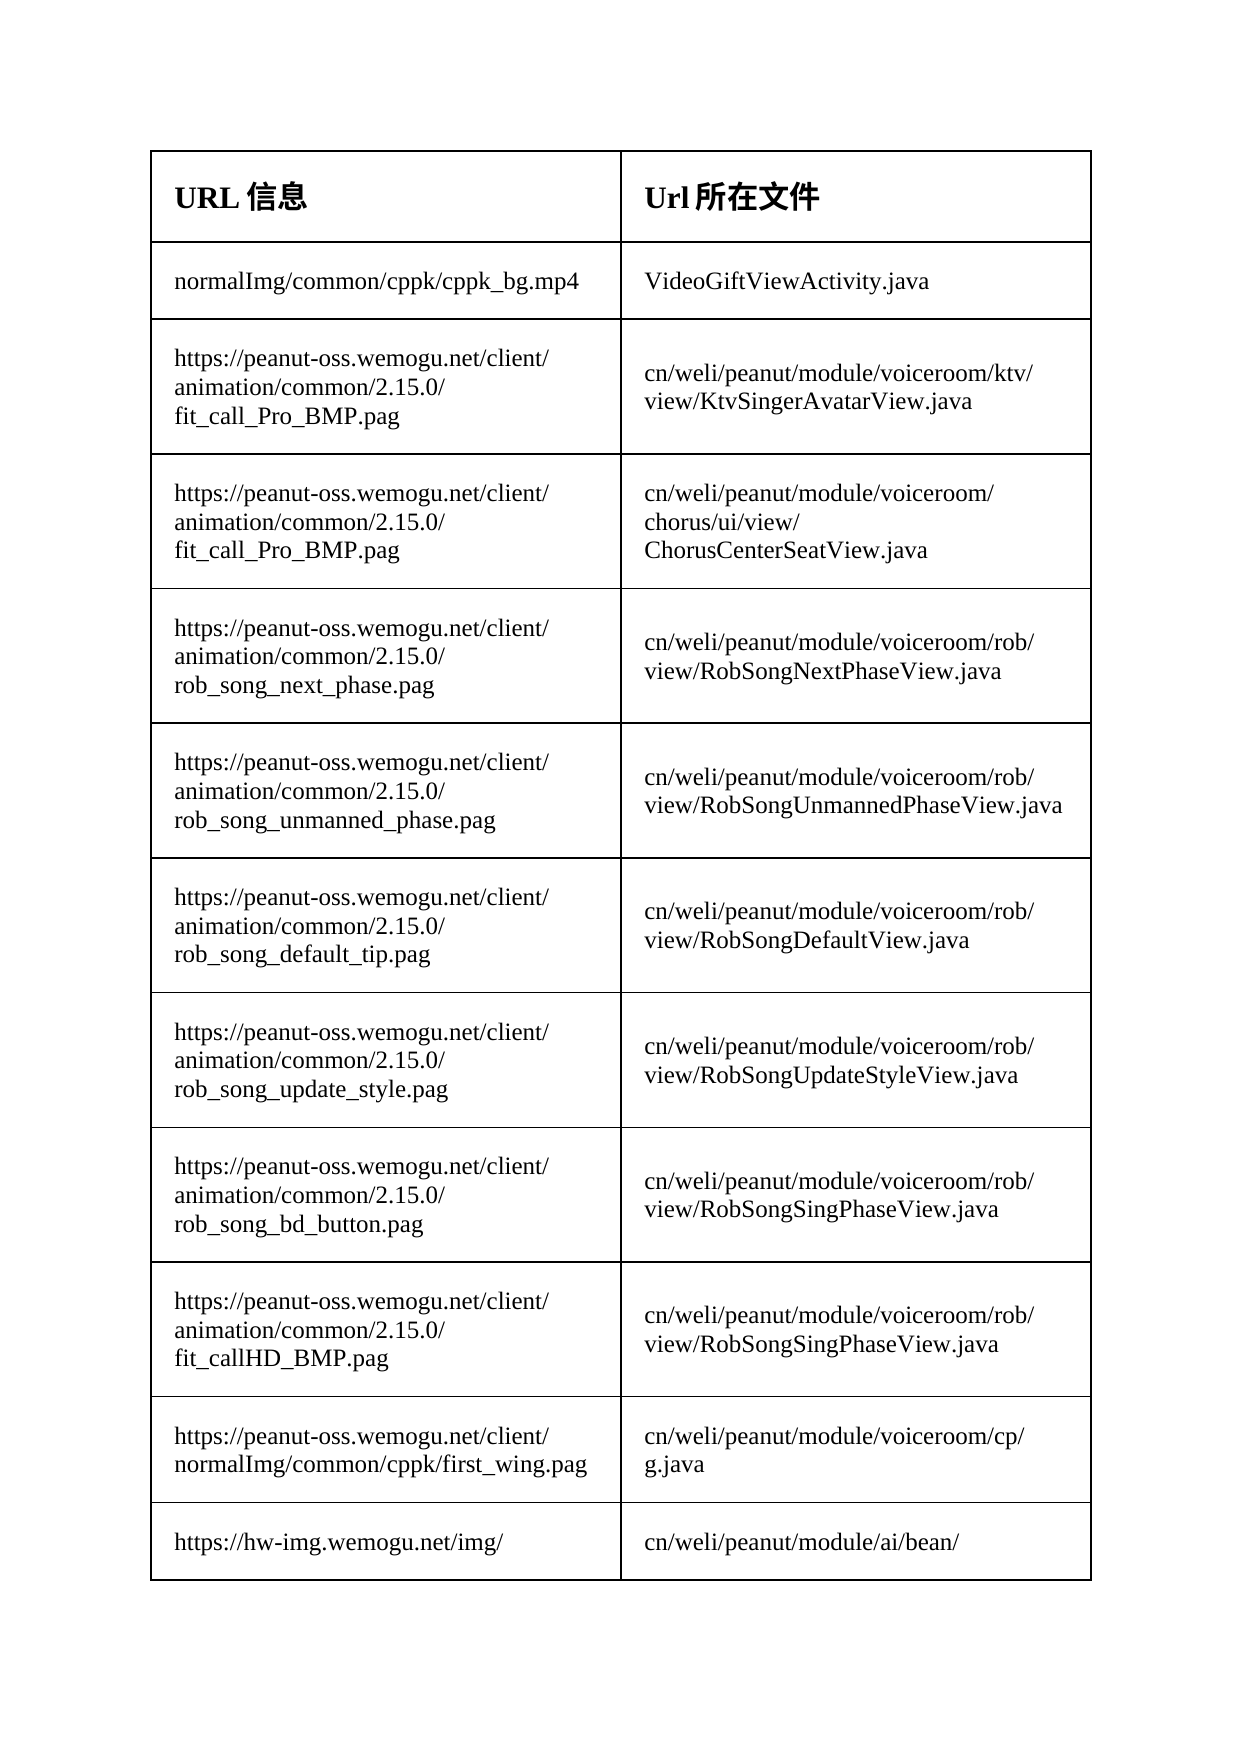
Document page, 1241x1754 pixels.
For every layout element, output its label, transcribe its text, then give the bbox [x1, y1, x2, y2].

table_header URL信息 [152, 152, 620, 241]
table_cell cn/weli/peanut/module/voiceroom/rob/view/RobSongNextPhaseView.java [622, 589, 1090, 722]
table_cell cn/weli/peanut/module/voiceroom/rob/view/RobSongSingPhaseView.java [622, 1128, 1090, 1261]
table_cell cn/weli/peanut/module/voiceroom/chorus/ui/view/ChorusCenterSeatView.java [622, 455, 1090, 588]
table_cell https://peanut-oss.wemogu.net/client/animation/common/2.15.0/rob_song_default_tip.pag [152, 859, 620, 992]
table_cell https://peanut-oss.wemogu.net/client/animation/common/2.15.0/fit_callHD_BMP.pag [152, 1263, 620, 1396]
table_cell cn/weli/peanut/module/voiceroom/rob/view/RobSongSingPhaseView.java [622, 1263, 1090, 1396]
table_cell cn/weli/peanut/module/voiceroom/rob/view/RobSongUnmannedPhaseView.java [622, 724, 1090, 857]
table_cell https://peanut-oss.wemogu.net/client/animation/common/2.15.0/rob_song_next_phase.pag [152, 589, 620, 722]
table_cell cn/weli/peanut/module/voiceroom/rob/view/RobSongDefaultView.java [622, 859, 1090, 992]
table_cell https://peanut-oss.wemogu.net/client/animation/common/2.15.0/fit_call_Pro_BMP.pag [152, 455, 620, 588]
table_cell https://peanut-oss.wemogu.net/client/normalImg/common/cppk/first_wing.pag [152, 1397, 620, 1502]
table_header Url所在文件 [622, 152, 1090, 241]
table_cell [622, 243, 1090, 318]
table_cell cn/weli/peanut/module/voiceroom/cp/g.java [622, 1397, 1090, 1502]
table_cell https://peanut-oss.wemogu.net/client/animation/common/2.15.0/rob_song_update_style.pag [152, 993, 620, 1126]
table_cell cn/weli/peanut/module/voiceroom/rob/view/RobSongUpdateStyleView.java [622, 993, 1090, 1126]
table_cell https://peanut-oss.wemogu.net/client/animation/common/2.15.0/rob_song_unmanned_phase.pag [152, 724, 620, 857]
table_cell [152, 243, 620, 318]
table_cell https://peanut-oss.wemogu.net/client/animation/common/2.15.0/fit_call_Pro_BMP.pag [152, 320, 620, 453]
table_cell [152, 1503, 620, 1579]
table_cell cn/weli/peanut/module/voiceroom/ktv/view/KtvSingerAvatarView.java [622, 320, 1090, 453]
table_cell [622, 1503, 1090, 1579]
table_cell https://peanut-oss.wemogu.net/client/animation/common/2.15.0/rob_song_bd_button.pag [152, 1128, 620, 1261]
